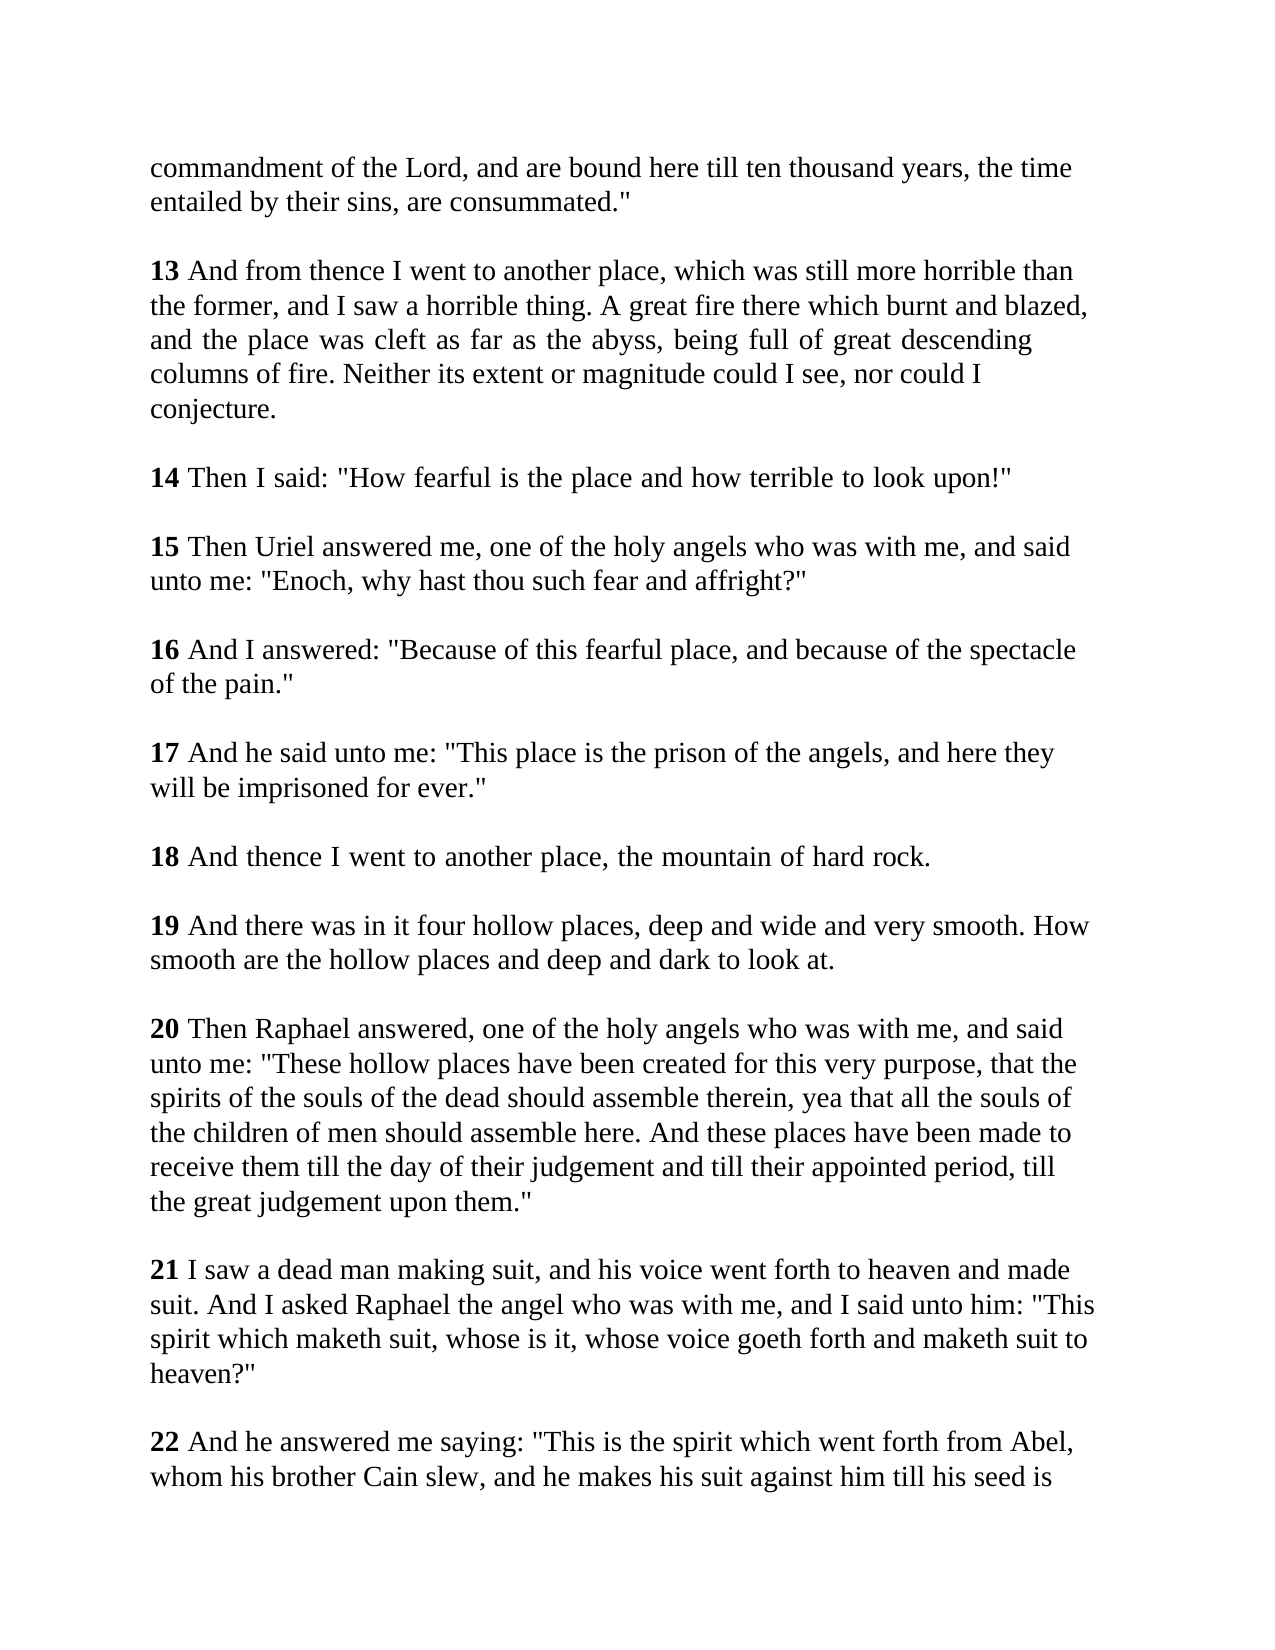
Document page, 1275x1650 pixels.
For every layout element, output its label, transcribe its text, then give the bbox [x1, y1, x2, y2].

list Then Uriel answered me, one of the holy angels who was with me, and said unto me: "Enoch, why hast thou such fear and affright?" [150, 529, 1096, 597]
text commandment of the Lord, and are bound here till ten thousand years, the time entailed by their sins, are consummated." [150, 150, 1097, 218]
list And from thence I went to another place, which was still more horrible than the former, and I saw a horrible thing. A great fire there which burnt and blazed, and the place was cleft as far as the abyss, being full of great descending columns of fire. Neither its extent or magnitude could I see, nor could I conjecture. [150, 253, 1112, 424]
list And he answered me saying: "This is the spirit which went forth from Abel, whom his brother Cain slew, and he makes his suit against him till his seed is [150, 1424, 1099, 1493]
list And there was in it four hollow places, deep and wide and very smooth. How smooth are the hollow places and deep and dark to look at. [150, 908, 1116, 976]
list Then Raphael answered, one of the holy angels who was with me, and said unto me: "These hollow places have been created for this very purpose, that the spirits of the souls of the dead should assemble therein, yea that all the souls of the children of men should assemble here. And these places have been made to receive them till the day of their judgement and till their appointed period, till the great judgement upon them." [150, 1011, 1103, 1217]
list Then I said: "How fearful is the place and how terrible to look upon!" [150, 460, 1137, 493]
list And thence I went to another place, the mountain of hard rock. [150, 839, 1137, 872]
list And he said unto me: "This place is the prison of the angels, and here they will be imprisoned for ever." [150, 736, 1079, 803]
list I saw a dead man making suit, and his voice went forth to heaven and made suit. And I asked Raphael the angel who was with me, and I said unto him: "This spirit which maketh suit, whose is it, whose voice goeth forth and maketh suit to heaven?" [150, 1252, 1122, 1389]
list And I answered: "Because of this fearful place, and because of the spectacle of the pain." [150, 632, 1102, 700]
